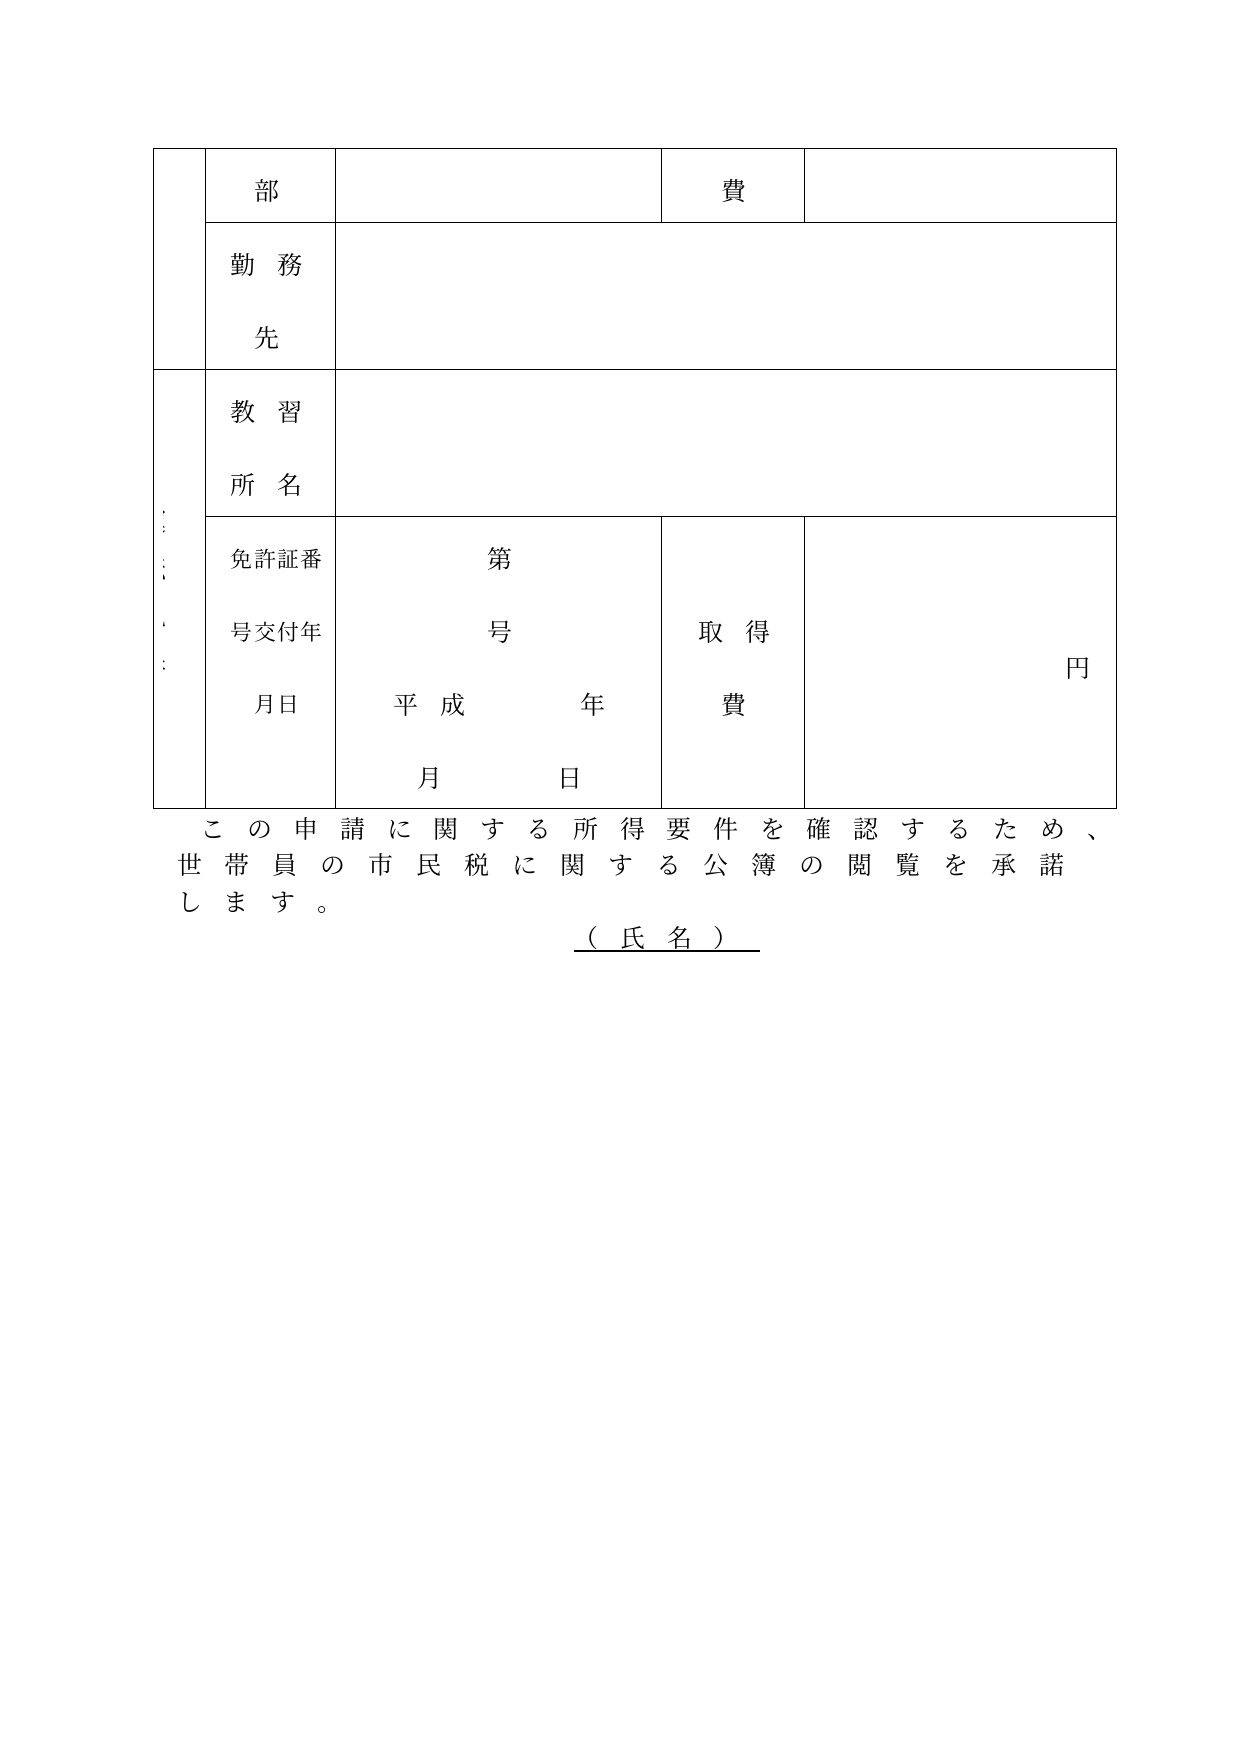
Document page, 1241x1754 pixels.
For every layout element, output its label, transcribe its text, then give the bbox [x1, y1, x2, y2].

table_cell 円 [805, 149, 1116, 222]
table_cell 改造部 [206, 149, 335, 222]
table_cell 運転免許 [154, 370, 205, 808]
table_cell 取得費 [662, 517, 804, 808]
table_cell 勤務先 [206, 223, 335, 369]
table_cell 免許証番号交付年月日 [206, 517, 335, 808]
table_cell 円 [805, 517, 1116, 808]
text この申請に関する所得要件を確認するため、世帯員の市民税に関する公簿の閲覧を承諾します。 [154, 809, 1087, 919]
table_cell 教習所名 [206, 370, 335, 516]
text （氏名） [153, 919, 1087, 955]
table_cell 第 号 平成 年 月 日 [336, 517, 661, 808]
table_cell [336, 223, 1116, 369]
table_cell [336, 370, 1116, 516]
table_cell [336, 149, 661, 222]
table_cell 改造費 [662, 149, 804, 222]
